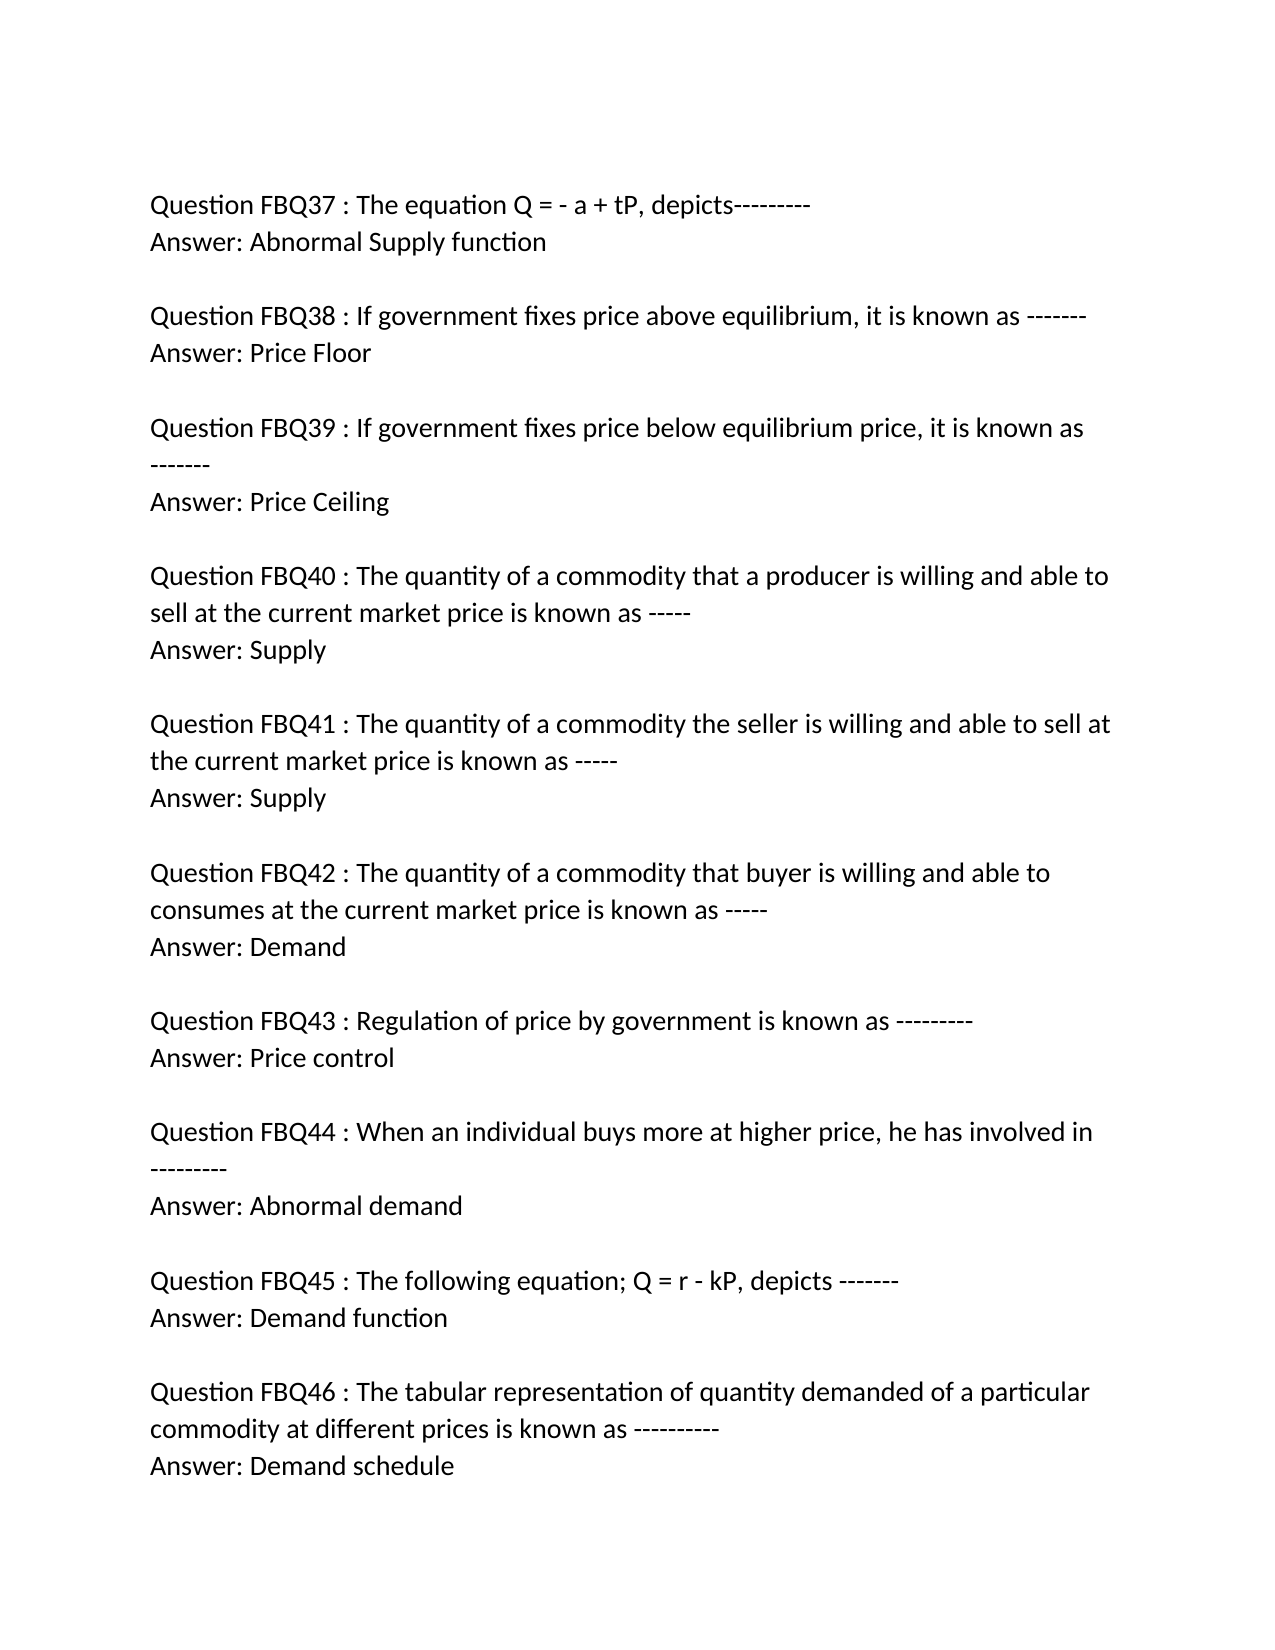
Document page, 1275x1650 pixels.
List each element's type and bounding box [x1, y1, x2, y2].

text [150, 150, 1125, 1482]
